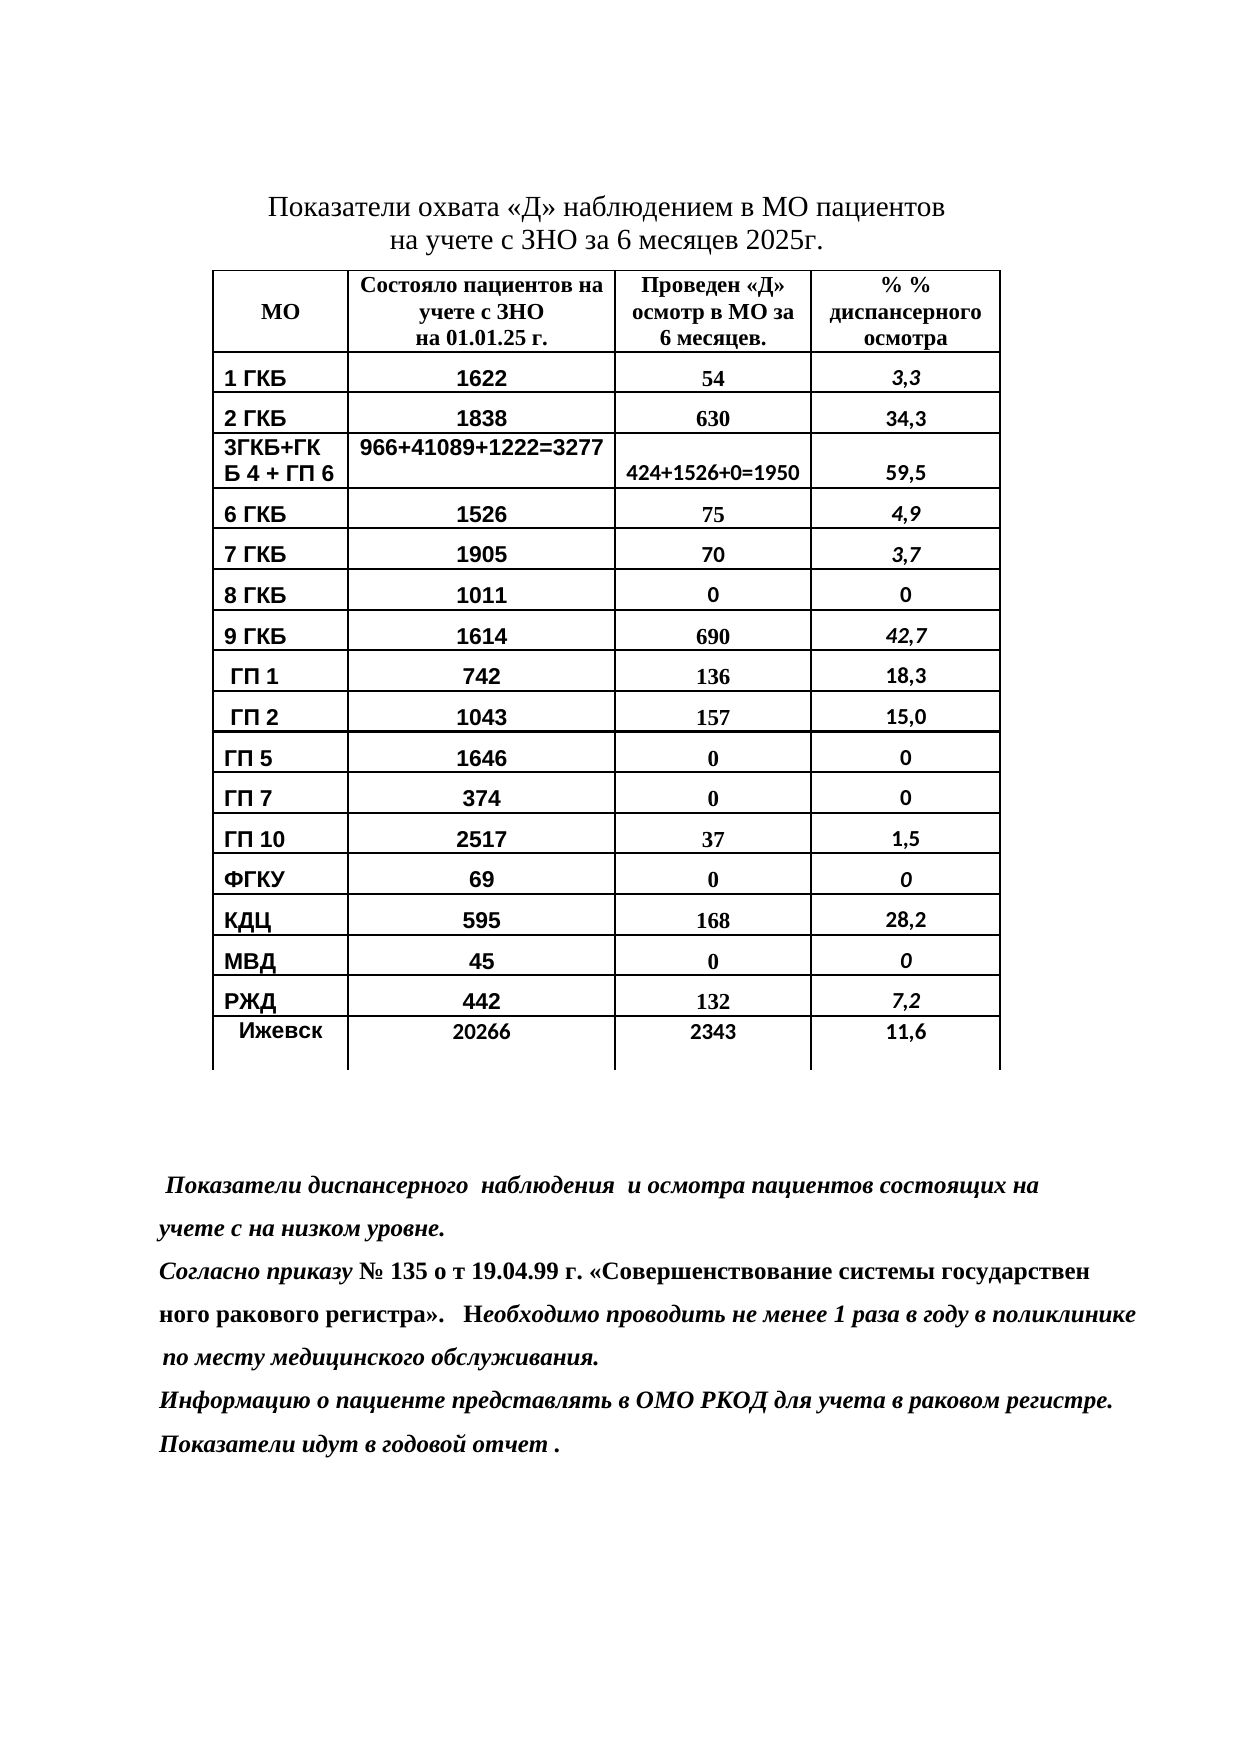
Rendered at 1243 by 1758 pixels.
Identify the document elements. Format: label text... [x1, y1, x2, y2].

table_cell 157 [616, 692, 810, 730]
table_cell 70 [616, 529, 810, 568]
table_cell ГП 2 [214, 692, 347, 730]
table_cell 595 [349, 895, 614, 933]
table_cell ГП 10 [214, 814, 347, 852]
table_cell 0 [812, 773, 999, 812]
table_cell МВД [214, 936, 347, 974]
table_cell 0 [616, 773, 810, 812]
table_cell 0 [616, 854, 810, 893]
table_cell 742 [349, 651, 614, 690]
table_cell 37 [616, 814, 810, 852]
text Показатели охвата «Д» наблюдением в МО пациентов [59, 189, 1154, 222]
table_cell 7 ГКБ [214, 529, 347, 568]
table_cell 7,2 [812, 976, 999, 1015]
table_cell 2343 [616, 1017, 810, 1069]
table_cell 2 ГКБ [214, 393, 347, 432]
table_cell 3ГКБ+ГКБ 4 + ГП 6 [214, 434, 347, 487]
table_cell 18,3 [812, 651, 999, 690]
table_cell 75 [616, 489, 810, 527]
table_header МО [214, 271, 347, 351]
table_cell 9 ГКБ [214, 611, 347, 649]
table_cell 0 [812, 570, 999, 608]
table_cell 0 [616, 570, 810, 608]
table_cell 0 [812, 936, 999, 974]
table_cell 0 [812, 854, 999, 893]
table_cell 132 [616, 976, 810, 1015]
table_cell 136 [616, 651, 810, 690]
table_cell 28,2 [812, 895, 999, 933]
table_cell 168 [616, 895, 810, 933]
table_cell 1011 [349, 570, 614, 608]
table_cell 442 [349, 976, 614, 1015]
table_cell 59,5 [812, 434, 999, 487]
table_cell 11,6 [812, 1017, 999, 1069]
table_cell 1905 [349, 529, 614, 568]
table_cell 8 ГКБ [214, 570, 347, 608]
table_cell 20266 [349, 1017, 614, 1069]
table_cell ФГКУ [214, 854, 347, 893]
table_cell ГП 5 [214, 733, 347, 771]
text учете с на низком уровне. [59, 1213, 1154, 1242]
table_cell 0 [812, 733, 999, 771]
text на учете с ЗНО за 6 месяцев 2025г. [59, 222, 1154, 256]
table_cell ГП 1 [214, 651, 347, 690]
table_cell 3,7 [812, 529, 999, 568]
table_cell 1646 [349, 733, 614, 771]
table_cell 1526 [349, 489, 614, 527]
table_cell Ижевск [214, 1017, 347, 1069]
table_cell 2517 [349, 814, 614, 852]
table_cell 690 [616, 611, 810, 649]
table_header Проведен «Д» осмотр в МО за 6 месяцев. [616, 271, 810, 351]
text Информацию о пациенте представлять в ОМО РКОД для учета в раковом регистре. [59, 1386, 1154, 1414]
table_cell 42,7 [812, 611, 999, 649]
text Согласно приказу № 135 о т 19.04.99 г. «Совершенствование системы государствен [59, 1256, 1154, 1285]
table_cell 1838 [349, 393, 614, 432]
table_cell РЖД [214, 976, 347, 1015]
table_cell 424+1526+0=1950 [616, 434, 810, 487]
table_cell 1 ГКБ [214, 353, 347, 391]
table_cell 54 [616, 353, 810, 391]
table_header Состояло пациентов на учете с ЗНО на 01.01.25 г. [349, 271, 614, 351]
text ного ракового регистра». Необходимо проводить не менее 1 раза в году в поликлинике по месту медицинского обслуживания. [59, 1299, 1154, 1371]
text Показатели идут в годовой отчет . [59, 1429, 1154, 1457]
table_cell 0 [616, 936, 810, 974]
table_cell 966+41089+1222=3277 [349, 434, 614, 487]
table_cell 1614 [349, 611, 614, 649]
table_cell 0 [616, 733, 810, 771]
table_cell 3,3 [812, 353, 999, 391]
table_cell ГП 7 [214, 773, 347, 812]
table_header % % диспансерного осмотра [812, 271, 999, 351]
table_cell 630 [616, 393, 810, 432]
table_cell 15,0 [812, 692, 999, 730]
table_cell 69 [349, 854, 614, 893]
table_cell КДЦ [214, 895, 347, 933]
text Показатели диспансерного наблюдения и осмотра пациентов состоящих на [59, 1170, 1154, 1199]
table_cell 45 [349, 936, 614, 974]
table_cell 1,5 [812, 814, 999, 852]
table_cell 374 [349, 773, 614, 812]
table_cell 4,9 [812, 489, 999, 527]
table_cell 1043 [349, 692, 614, 730]
table_cell 1622 [349, 353, 614, 391]
table_cell 34,3 [812, 393, 999, 432]
table_cell 6 ГКБ [214, 489, 347, 527]
